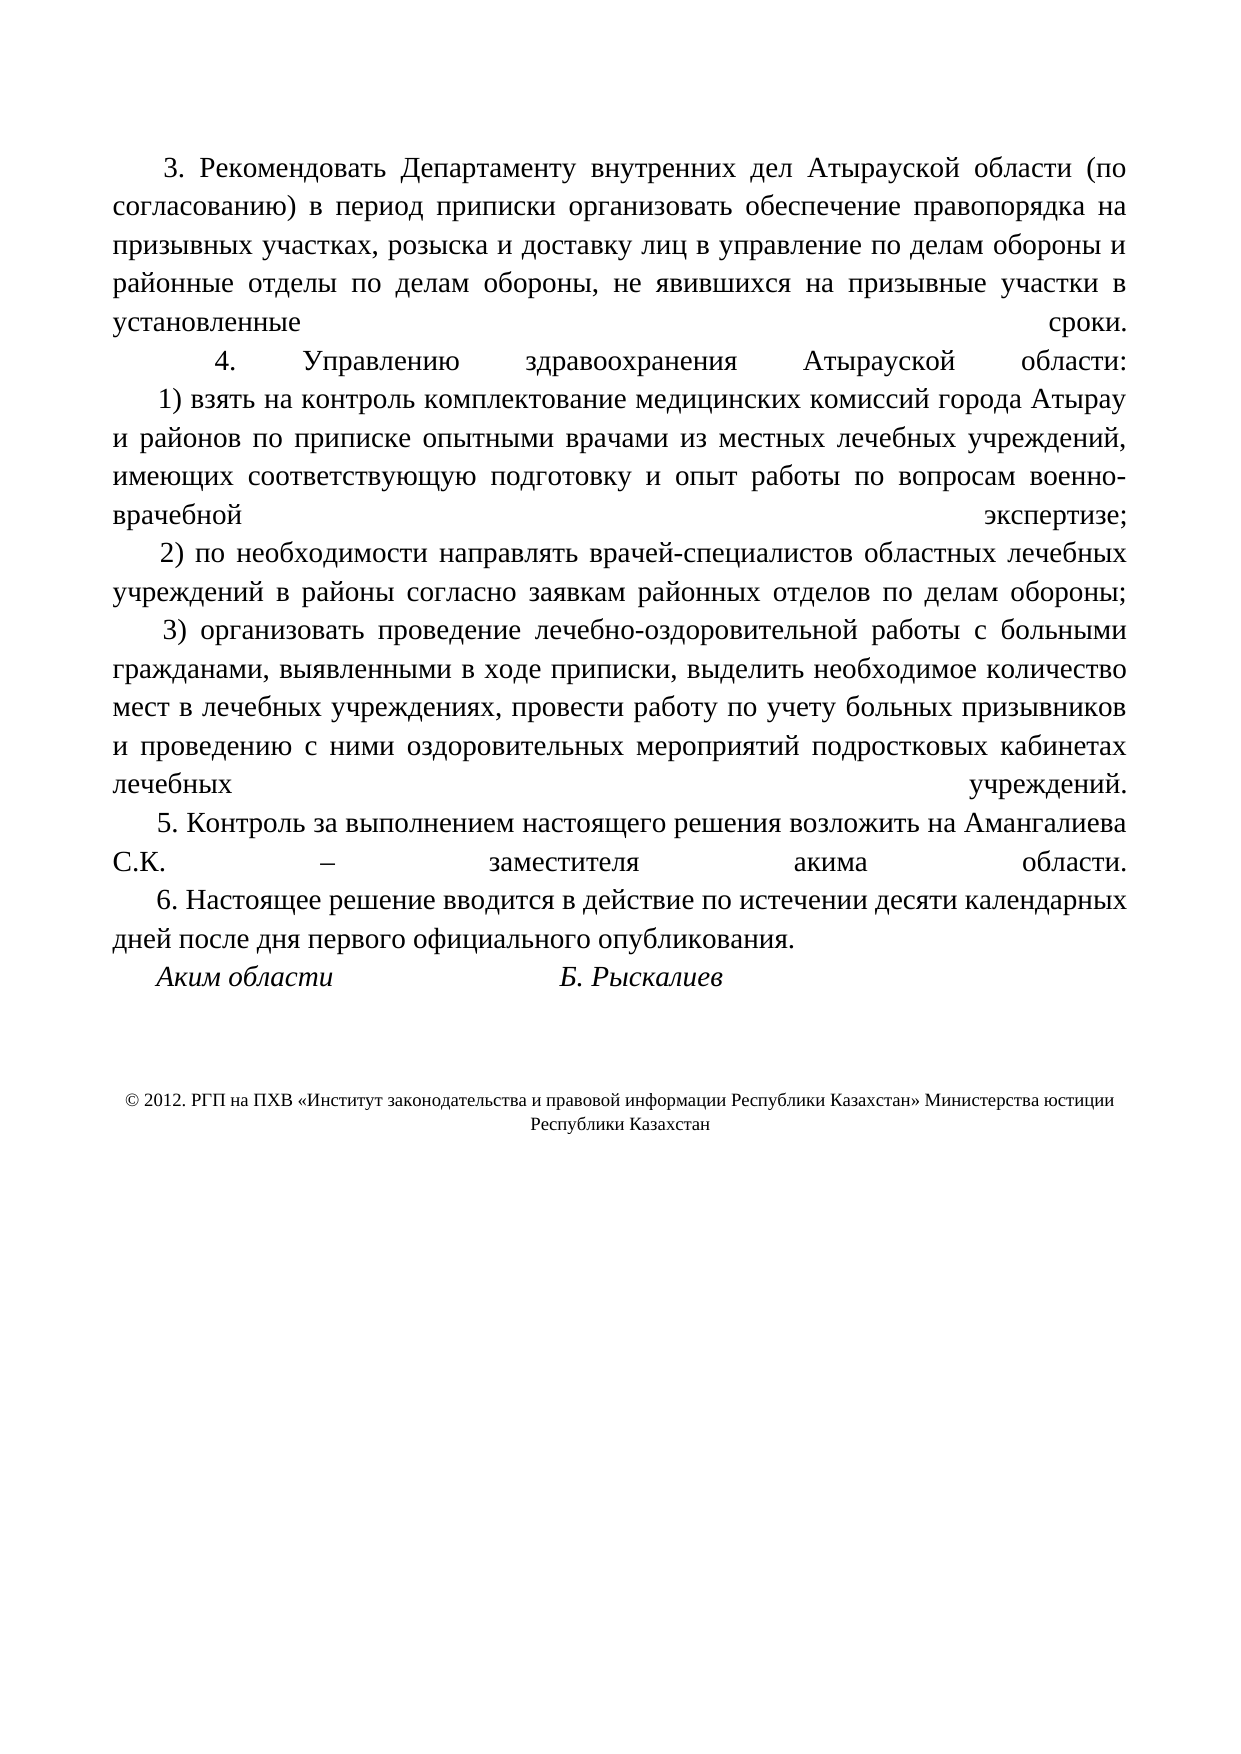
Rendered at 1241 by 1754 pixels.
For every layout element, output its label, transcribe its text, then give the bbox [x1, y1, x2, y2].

text Аким области Б. Рыскалиев [112, 959, 1128, 993]
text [112, 150, 1128, 954]
text © 2012. РГП на ПХВ «Институт законодательства и правовой информации Республики Казахстан» Министерства юстиции Республики Казахстан [112, 1088, 1128, 1135]
